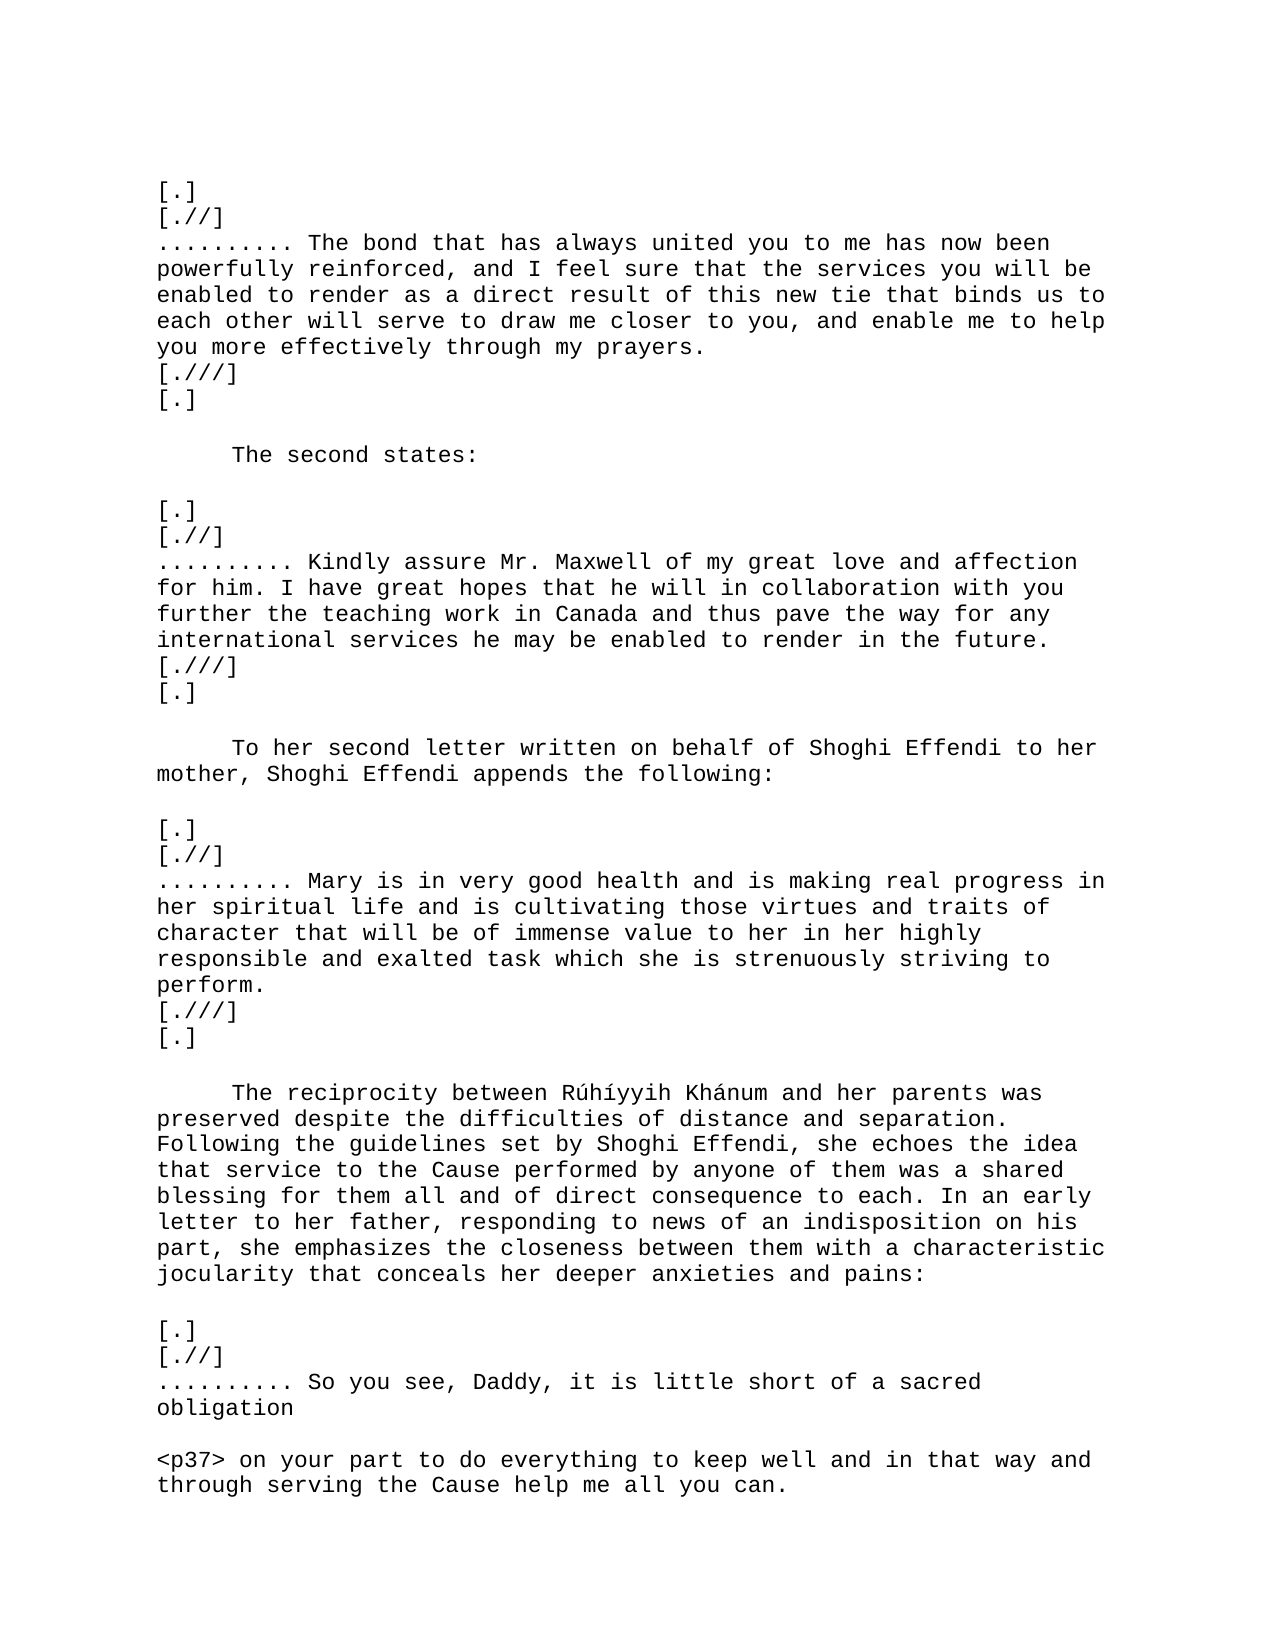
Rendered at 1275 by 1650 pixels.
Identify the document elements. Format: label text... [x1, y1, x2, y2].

text [.///] [156, 999, 1118, 1025]
text .......... Mary is in very good health and is making real progress in her spiritual life and is cultivating those virtues and traits of character that will be of immense value to her in her highly responsible and exalted task which she is strenuously striving to perform. [156, 869, 1118, 999]
text [.//] [156, 1344, 1118, 1370]
text <p37> on your part to do everything to keep well and in that way and through serving the Cause help me all you can. [156, 1448, 1118, 1500]
text To her second letter written on behalf of Shoghi Effendi to her mother, Shoghi Effendi appends the following: [156, 736, 1118, 788]
text [.///] [156, 361, 1118, 387]
text [.] [156, 499, 1118, 525]
text [.] [156, 180, 1118, 206]
text [.//] [156, 844, 1118, 869]
text [.] [156, 818, 1118, 844]
text [.] [156, 387, 1118, 413]
text The reciprocity between Rúhíyyih Khánum and her parents was preserved despite the difficulties of distance and separation. Following the guidelines set by Shoghi Effendi, she echoes the idea that service to the Cause performed by anyone of them was a shared blessing for them all and of direct consequence to each. In an early letter to her father, responding to news of an indisposition on his part, she emphasizes the closeness between them with a characteristic jocularity that conceals her deeper anxieties and pains: [156, 1081, 1118, 1288]
text .......... The bond that has always united you to me has now been powerfully reinforced, and I feel sure that the services you will be enabled to render as a direct result of this new tie that binds us to each other will serve to draw me closer to you, and enable me to help you more effectively through my prayers. [156, 232, 1118, 361]
text [.] [156, 1025, 1118, 1051]
text [.] [156, 1318, 1118, 1344]
text [.///] [156, 654, 1118, 680]
text [.//] [156, 206, 1118, 232]
text .......... So you see, Daddy, it is little short of a sacred obligation [156, 1370, 1118, 1422]
text The second states: [156, 443, 1118, 469]
text [.] [156, 680, 1118, 706]
text [.//] [156, 525, 1118, 551]
text .......... Kindly assure Mr. Maxwell of my great love and affection for him. I have great hopes that he will in collaboration with you further the teaching work in Canada and thus pave the way for any international services he may be enabled to render in the future. [156, 551, 1118, 654]
